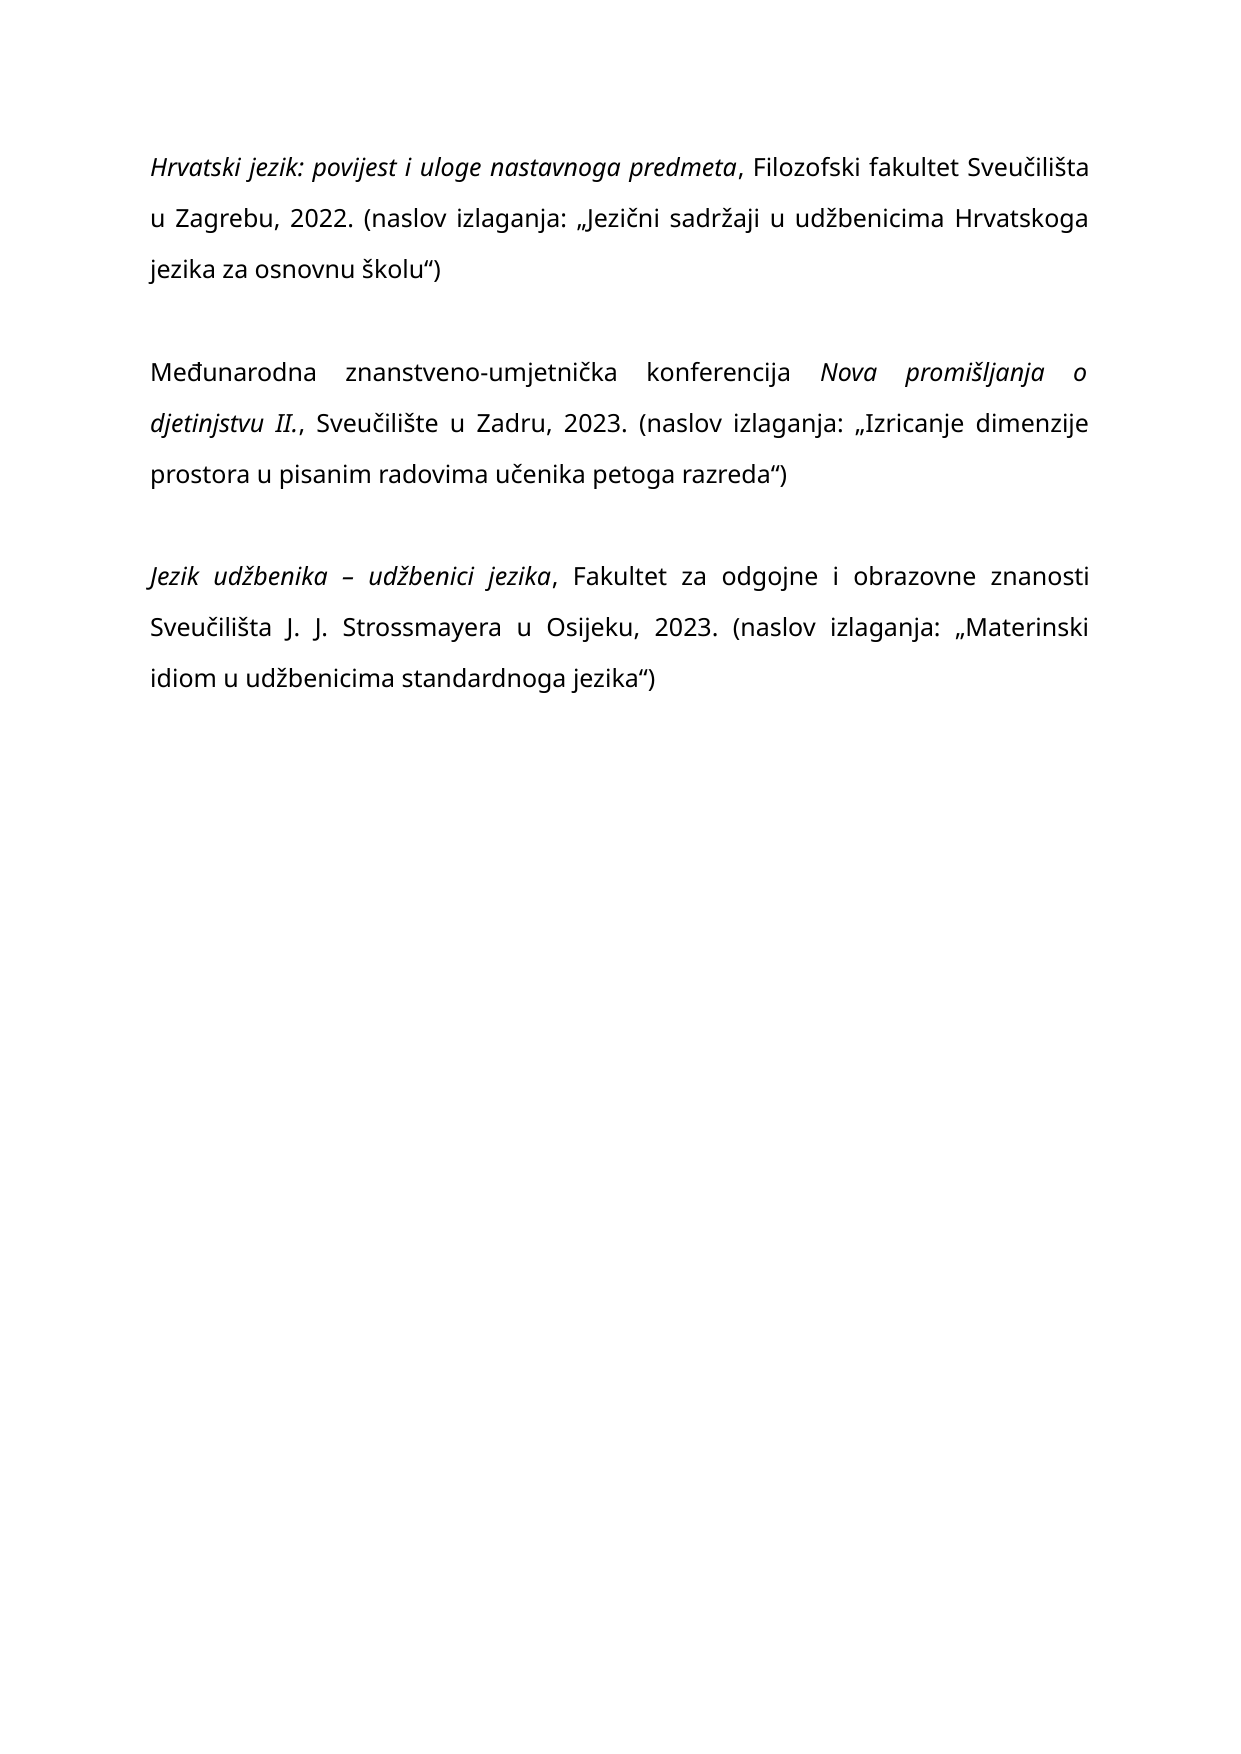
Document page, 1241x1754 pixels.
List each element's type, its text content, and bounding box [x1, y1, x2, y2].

text Međunarodna znanstveno-umjetnička konferencija Nova promišljanja o djetinjstvu II., Sveučilište u Zadru, 2023. (naslov izlaganja: „Izricanje dimenzije prostora u pisanim radovima učenika petoga razreda“) [150, 354, 1090, 490]
text Hrvatski jezik: povijest i uloge nastavnoga predmeta, Filozofski fakultet Sveučilišta u Zagrebu, 2022. (naslov izlaganja: „Jezični sadržaji u udžbenicima Hrvatskoga jezika za osnovnu školu“) [150, 150, 1090, 286]
text Jezik udžbenika – udžbenici jezika, Fakultet za odgojne i obrazovne znanosti Sveučilišta J. J. Strossmayera u Osijeku, 2023. (naslov izlaganja: „Materinski idiom u udžbenicima standardnoga jezika“) [150, 558, 1090, 694]
